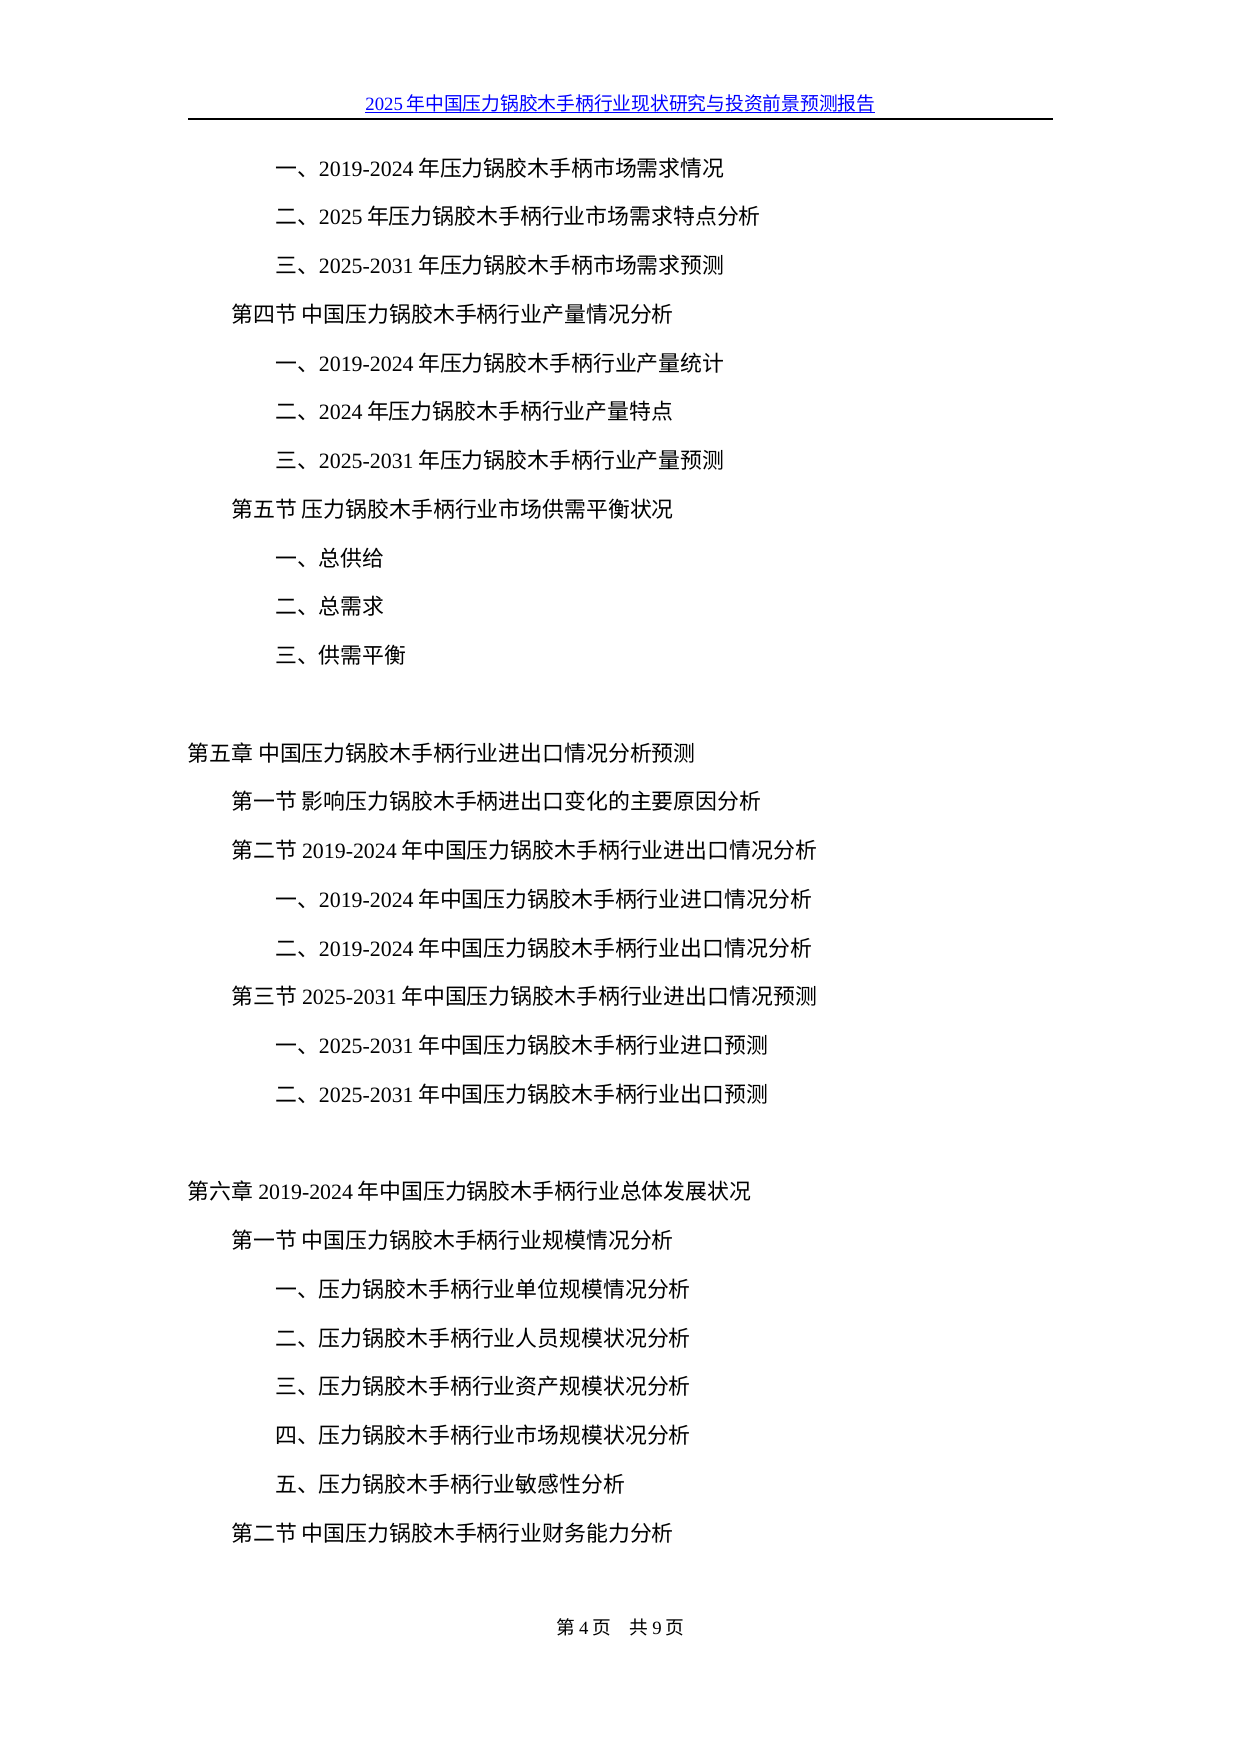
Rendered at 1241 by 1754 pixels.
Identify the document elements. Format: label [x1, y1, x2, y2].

text [187, 150, 1053, 1548]
